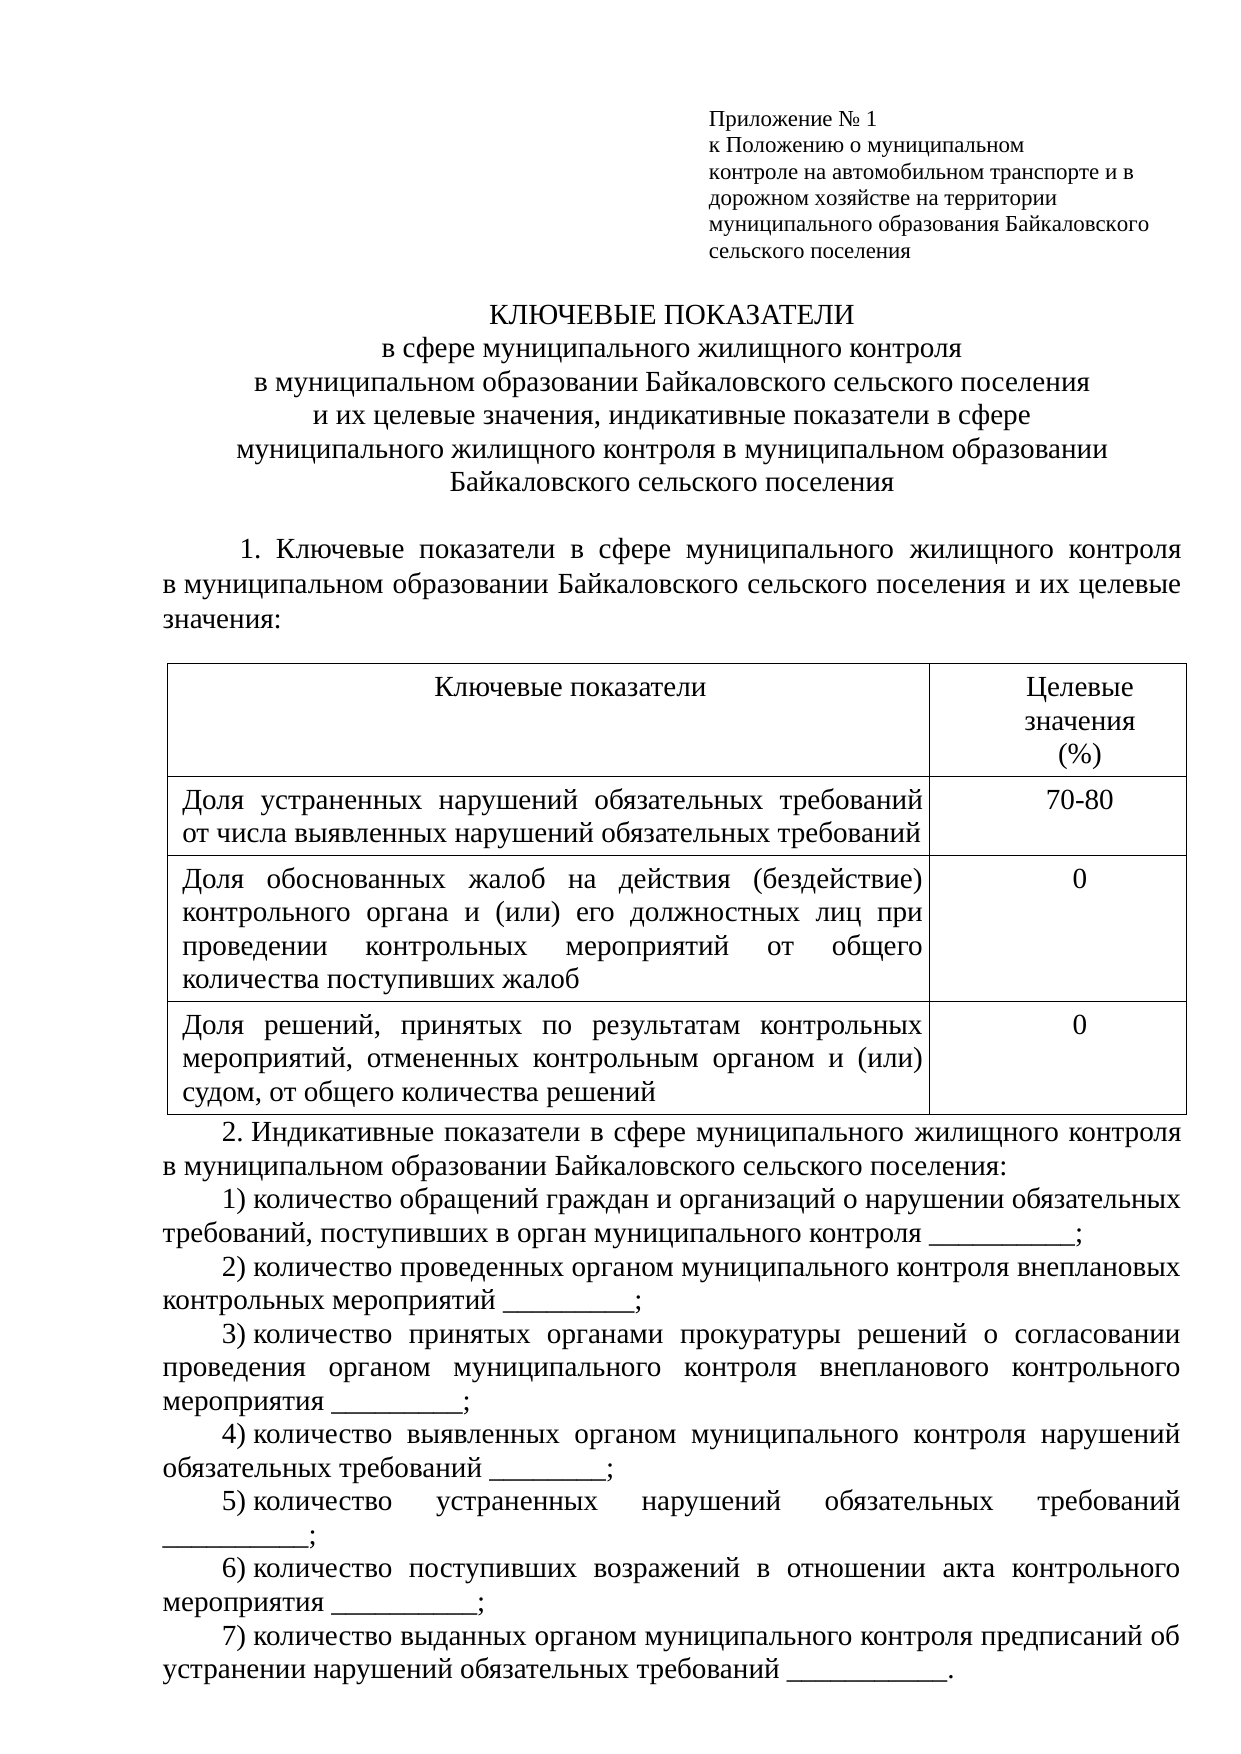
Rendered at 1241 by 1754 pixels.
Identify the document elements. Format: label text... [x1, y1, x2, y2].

table_cell Доля решений, принятых по результатам контрольных мероприятий, отмененных контрольным органом и (или) судом, от общего количества решений [168, 1002, 929, 1113]
table_cell 0 [930, 1002, 1186, 1113]
text КЛЮЧЕВЫЕ ПОКАЗАТЕЛИ [162, 297, 1181, 330]
text 7) количество выданных органом муниципального контроля предписаний об устранении нарушений обязательных требований ___________. [162, 1618, 1181, 1685]
table_cell Доля устраненных нарушений обязательных требований от числа выявленных нарушений обязательных требований [168, 777, 929, 855]
text к Положению о муниципальном [709, 131, 1181, 158]
table_header Ключевые показатели [168, 664, 929, 776]
text и их целевые значения, индикативные показатели в сфере [162, 397, 1181, 431]
table_cell 70-80 [930, 777, 1186, 855]
text 1) количество обращений граждан и организаций о нарушении обязательных требований, поступивших в орган муниципального контроля __________; [162, 1182, 1181, 1249]
table_cell 0 [930, 856, 1186, 1001]
table_header Целевые значения (%) [930, 664, 1186, 776]
text муниципального жилищного контроля в муниципальном образовании Байкаловского сельского поселения [162, 431, 1181, 498]
text в муниципальном образовании Байкаловского сельского поселения [162, 364, 1181, 397]
text 3) количество принятых органами прокуратуры решений о согласовании проведения органом муниципального контроля внепланового контрольного мероприятия _________; [162, 1316, 1181, 1416]
text 2. Индикативные показатели в сфере муниципального жилищного контроля в муниципальном образовании Байкаловского сельского поселения: [162, 1114, 1181, 1182]
text 4) количество выявленных органом муниципального контроля нарушений обязательных требований ________; [162, 1416, 1181, 1483]
text 2) количество проведенных органом муниципального контроля внеплановых контрольных мероприятий _________; [162, 1249, 1181, 1316]
text 1. Ключевые показатели в сфере муниципального жилищного контроля в муниципальном образовании Байкаловского сельского поселения и их целевые значения: [162, 532, 1181, 634]
text контроле на автомобильном транспорте и в дорожном хозяйстве на территории муниципального образования Байкаловского сельского поселения [709, 158, 1181, 263]
text в сфере муниципального жилищного контроля [162, 330, 1181, 364]
text 5) количество устраненных нарушений обязательных требований __________; [162, 1483, 1181, 1551]
text Приложение № 1 [709, 105, 1181, 131]
text 6) количество поступивших возражений в отношении акта контрольного мероприятия __________; [162, 1551, 1181, 1618]
table_cell Доля обоснованных жалоб на действия (бездействие) контрольного органа и (или) его должностных лиц при проведении контрольных мероприятий от общего количества поступивших жалоб [168, 856, 929, 1001]
